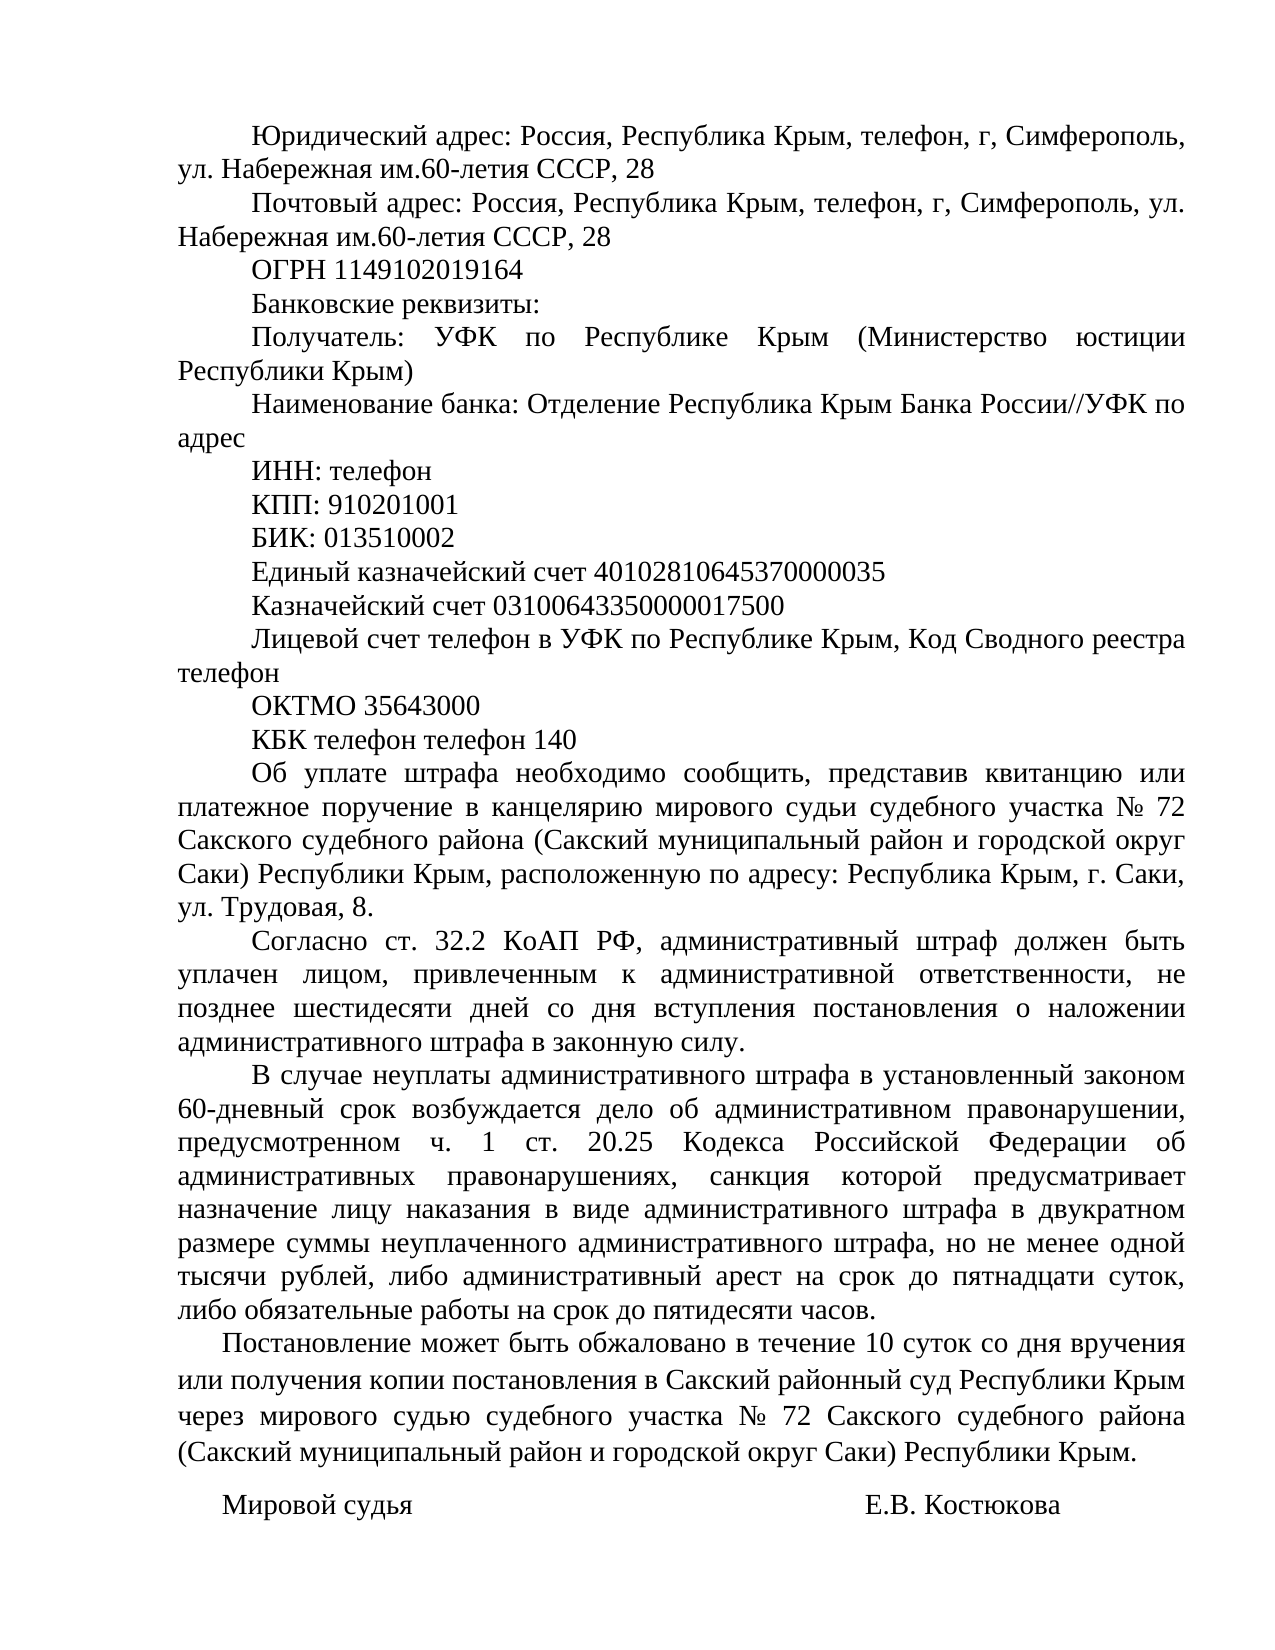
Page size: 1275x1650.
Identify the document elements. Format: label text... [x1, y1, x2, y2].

text ИНН: телефон [177, 453, 1186, 487]
text Лицевой счет телефон в УФК по Республике Крым, Код Сводного реестра телефон [177, 621, 1186, 688]
text Юридический адрес: Россия, Республика Крым, телефон, г, Симферополь, ул. Набережная им.60-летия СССР, 28 [177, 118, 1186, 185]
text Единый казначейский счет 40102810645370000035 [177, 554, 1186, 588]
text Почтовый адрес: Россия, Республика Крым, телефон, г, Симферополь, ул. Набережная им.60-летия СССР, 28 [177, 185, 1186, 252]
text ОГРН 1149102019164 [177, 252, 1186, 286]
text Наименование банка: Отделение Республика Крым Банка России//УФК по адрес [177, 386, 1186, 453]
text ОКТМО 35643000 [177, 688, 1186, 722]
text В случае неуплаты административного штрафа в установленный законом 60-дневный срок возбуждается дело об административном правонарушении, предусмотренном ч. 1 ст. 20.25 Кодекса Российской Федерации об административных правонарушениях, санкция которой предусматривает назначение лицу наказания в виде административного штрафа в двукратном размере суммы неуплаченного административного штрафа, но не менее одной тысячи рублей, либо административный арест на срок до пятнадцати суток, либо обязательные работы на срок до пятидесяти часов. [177, 1057, 1186, 1326]
text Банковские реквизиты: [177, 286, 1186, 319]
text Об уплате штрафа необходимо сообщить, представив квитанцию или платежное поручение в канцелярию мирового судьи судебного участка № 72 Сакского судебного района (Сакский муниципальный район и городской округ Саки) Республики Крым, расположенную по адресу: Республика Крым, г. Саки, ул. Трудовая, 8. [177, 755, 1186, 923]
text Согласно ст. 32.2 КоАП РФ, административный штраф должен быть уплачен лицом, привлеченным к административной ответственности, не позднее шестидесяти дней со дня вступления постановления о наложении административного штрафа в законную силу. [177, 923, 1186, 1057]
text Мировой судья Е.В. Костюкова [177, 1487, 1186, 1520]
text Казначейский счет 03100643350000017500 [177, 588, 1186, 621]
text Постановление может быть обжаловано в течение 10 суток со дня вручения или получения копии постановления в Сакский районный суд Республики Крым через мирового судью судебного участка № 72 Сакского судебного района (Сакский муниципальный район и городской округ Саки) Республики Крым. [177, 1326, 1186, 1468]
text КПП: 910201001 [177, 487, 1186, 521]
text Получатель: УФК по Республике Крым (Министерство юстиции Республики Крым) [177, 319, 1186, 386]
text БИК: 013510002 [177, 521, 1186, 554]
text КБК телефон телефон 140 [177, 722, 1186, 755]
